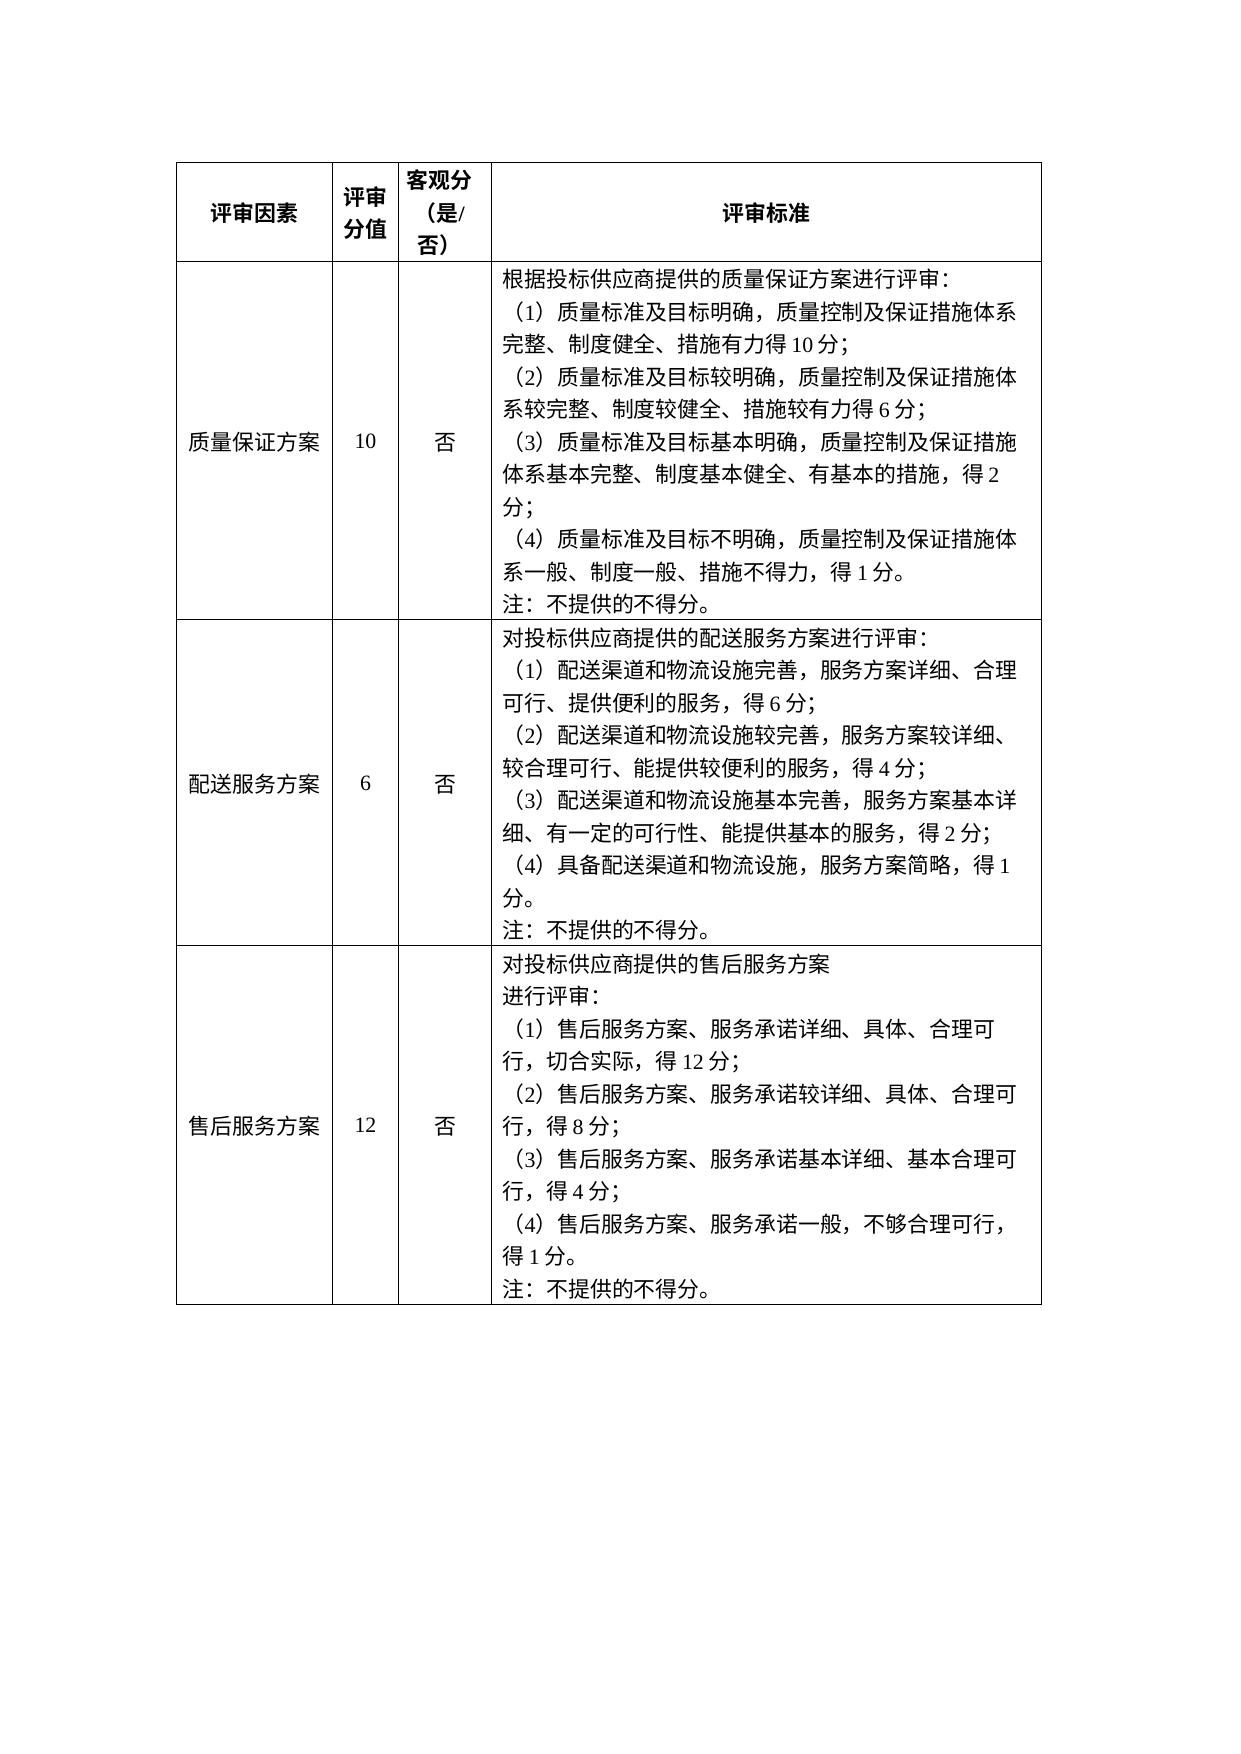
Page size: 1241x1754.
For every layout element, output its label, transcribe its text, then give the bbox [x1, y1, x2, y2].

table_cell 对投标供应商提供的配送服务方案进行评审： （1）配送渠道和物流设施完善，服务方案详细、合理可行、提供便利的服务，得6分； （2）配送渠道和物流设施较完善，服务方案较详细、较合理可行、能提供较便利的服务，得4分； （3）配送渠道和物流设施基本完善，服务方案基本详细、有一定的可行性、能提供基本的服务，得2分； （4）具备配送渠道和物流设施，服务方案简略，得1分。 注：不提供的不得分。 [492, 620, 1041, 945]
table_cell 售后服务方案 [177, 946, 332, 1304]
table_header 客观分 （是/否） [399, 163, 491, 261]
table_cell 否 [399, 620, 491, 945]
table_header 评审因素 [177, 163, 332, 261]
table_cell 10 [333, 262, 398, 619]
table_cell 质量保证方案 [177, 262, 332, 619]
table_cell 配送服务方案 [177, 620, 332, 945]
table_cell 否 [399, 262, 491, 619]
table_cell 对投标供应商提供的售后服务方案 进行评审： （1）售后服务方案、服务承诺详细、具体、合理可行，切合实际，得12分； （2）售后服务方案、服务承诺较详细、具体、合理可行，得8分； （3）售后服务方案、服务承诺基本详细、基本合理可行，得4分； （4）售后服务方案、服务承诺一般，不够合理可行，得1分。 注：不提供的不得分。 [492, 946, 1041, 1304]
table_cell 6 [333, 620, 398, 945]
table_cell 根据投标供应商提供的质量保证方案进行评审： （1）质量标准及目标明确，质量控制及保证措施体系完整、制度健全、措施有力得10分； （2）质量标准及目标较明确，质量控制及保证措施体系较完整、制度较健全、措施较有力得6分； （3）质量标准及目标基本明确，质量控制及保证措施体系基本完整、制度基本健全、有基本的措施，得2分； （4）质量标准及目标不明确，质量控制及保证措施体系一般、制度一般、措施不得力，得1分。 注：不提供的不得分。 [492, 262, 1041, 619]
table_cell 12 [333, 946, 398, 1304]
table_header 评审标准 [492, 163, 1041, 261]
table_header 评审 分值 [333, 163, 398, 261]
table_cell 否 [399, 946, 491, 1304]
